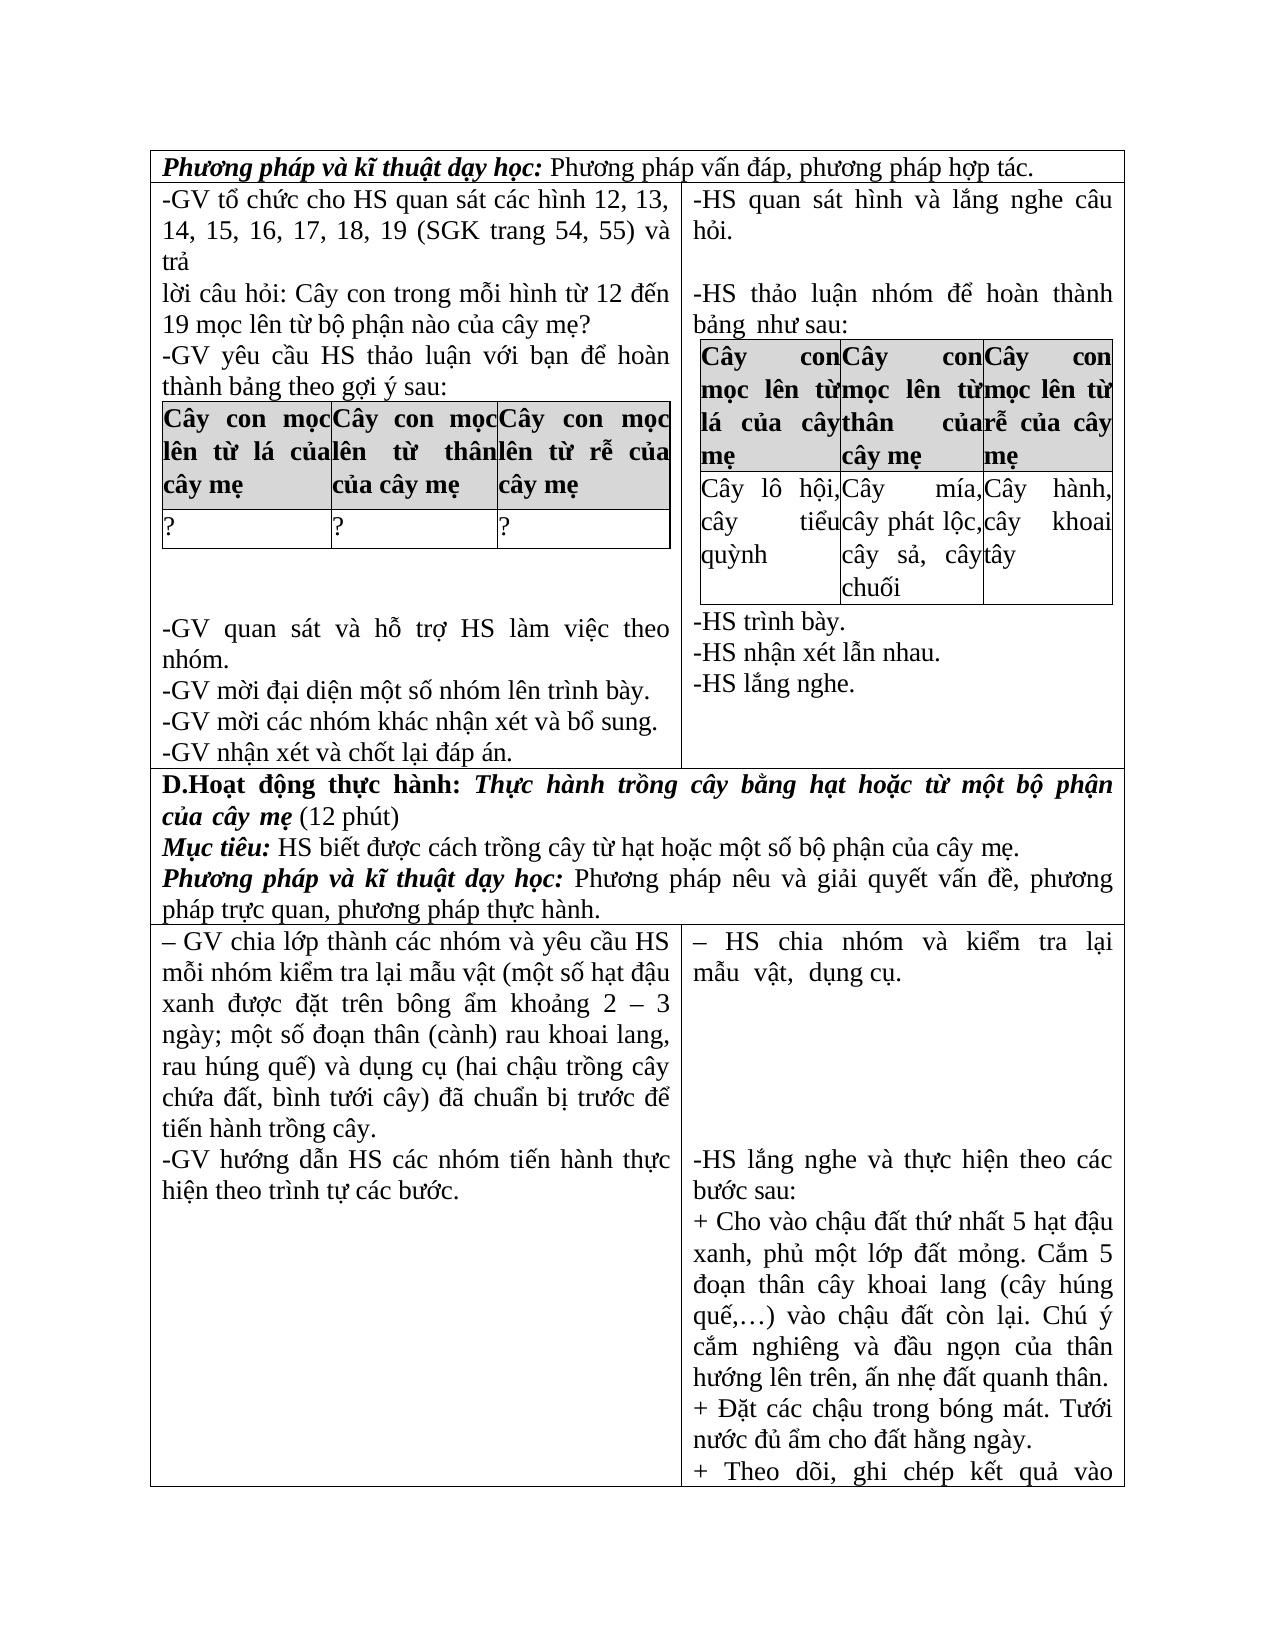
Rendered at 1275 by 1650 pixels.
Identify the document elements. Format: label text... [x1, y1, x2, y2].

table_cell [151, 1143, 681, 1486]
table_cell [682, 1143, 1124, 1486]
table_cell -HS quan sát hình và lắng nghe câu hỏi. -HS thảo luận nhóm để hoàn thành bảng như sau: -HS trình bày. -HS nhận xét lẫn nhau. -HS lắng nghe. [682, 183, 1124, 767]
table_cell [151, 151, 1124, 182]
table_cell -GV tổ chức cho HS quan sát các hình 12, 13, 14, 15, 16, 17, 18, 19 (SGK trang 54, 55) và trả lời câu hỏi: Cây con trong mỗi hình từ 12 đến 19 mọc lên từ bộ phận nào của cây mẹ? -GV yêu cầu HS thảo luận với bạn để hoàn thành bảng theo gợi ý sau: -GV quan sát và hỗ trợ HS làm việc theo nhóm. -GV mời đại diện một số nhóm lên trình bày. -GV mời các nhóm khác nhận xét và bổ sung. -GV nhận xét và chốt lại đáp án. [151, 183, 681, 767]
table_cell D.Hoạt động thực hành: Thực hành trồng cây bằng hạt hoặc từ một bộ phận của cây mẹ (12 phút) Mục tiêu: HS biết được cách trồng cây từ hạt hoặc một số bộ phận của cây mẹ. Phương pháp và kĩ thuật dạy học: Phương pháp nêu và giải quyết vấn đề, phương pháp trực quan, phương pháp thực hành. [151, 769, 1124, 924]
table_cell – GV chia lớp thành các nhóm và yêu cầu HS mỗi nhóm kiểm tra lại mẫu vật (một số hạt đậu xanh được đặt trên bông ẩm khoảng 2 – 3 ngày; một số đoạn thân (cành) rau khoai lang, rau húng quế) và dụng cụ (hai chậu trồng cây chứa đất, bình tưới cây) đã chuẩn bị trước để tiến hành trồng cây. [151, 925, 681, 1143]
table_cell – HS chia nhóm và kiểm tra lại mẫu vật, dụng cụ. [682, 925, 1124, 1143]
